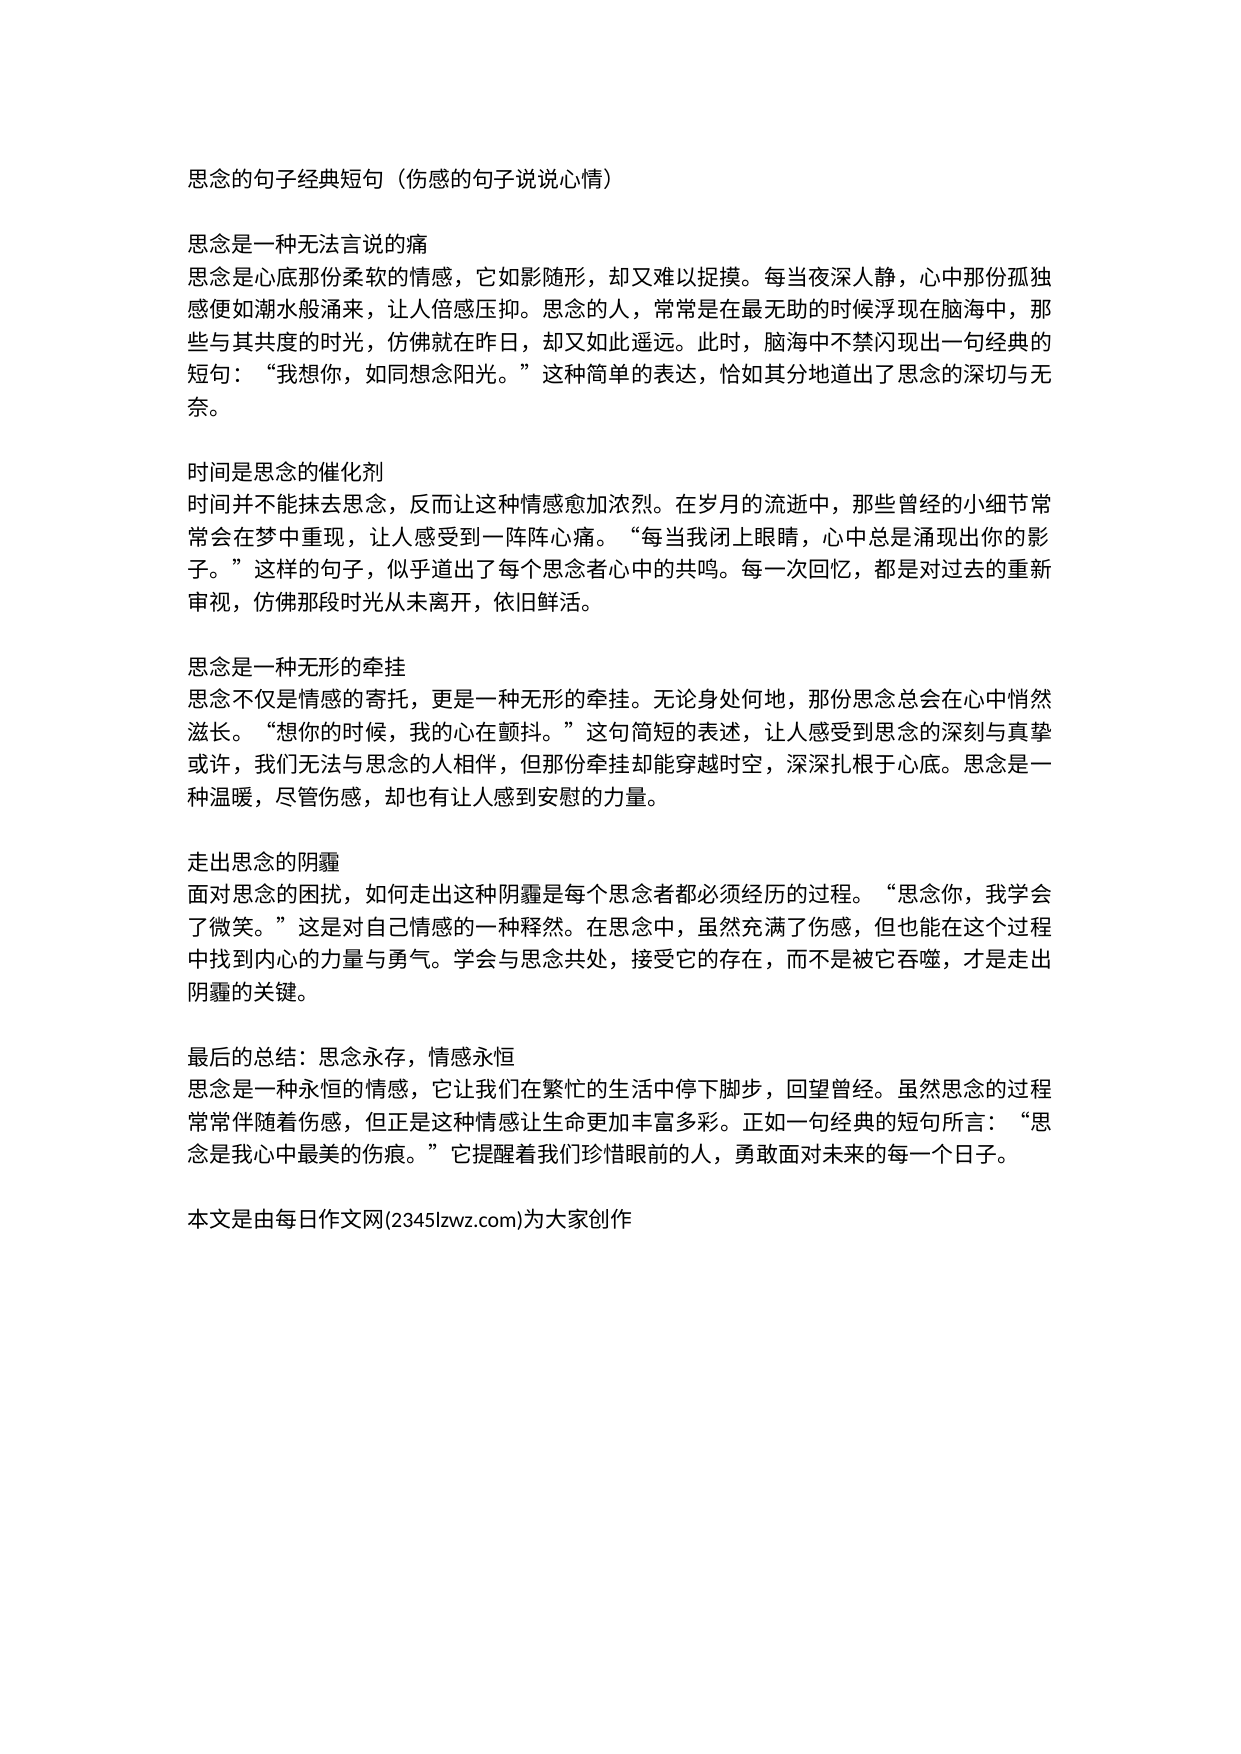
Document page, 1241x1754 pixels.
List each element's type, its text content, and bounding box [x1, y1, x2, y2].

text 思念的句子经典短句（伤感的句子说说心情） [187, 162, 1053, 194]
text 思念是一种无形的牵挂 [187, 649, 1053, 682]
text 本文是由每日作文网(2345lzwz.com)为大家创作 [187, 1202, 1053, 1234]
text 思念是一种无法言说的痛 [187, 227, 1053, 259]
text 时间是思念的催化剂 [187, 454, 1053, 487]
text 走出思念的阴霾 [187, 844, 1053, 877]
text 思念是心底那份柔软的情感，它如影随形，却又难以捉摸。每当夜深人静，心中那份孤独感便如潮水般涌来，让人倍感压抑。思念的人，常常是在最无助的时候浮现在脑海中，那些与其共度的时光，仿佛就在昨日，却又如此遥远。此时，脑海中不禁闪现出一句经典的短句：“我想你，如同想念阳光。”这种简单的表达，恰如其分地道出了思念的深切与无奈。 [187, 259, 1053, 422]
text 思念不仅是情感的寄托，更是一种无形的牵挂。无论身处何地，那份思念总会在心中悄然滋长。“想你的时候，我的心在颤抖。”这句简短的表述，让人感受到思念的深刻与真挚。或许，我们无法与思念的人相伴，但那份牵挂却能穿越时空，深深扎根于心底。思念是一种温暖，尽管伤感，却也有让人感到安慰的力量。 [187, 682, 1053, 812]
text 时间并不能抹去思念，反而让这种情感愈加浓烈。在岁月的流逝中，那些曾经的小细节常常会在梦中重现，让人感受到一阵阵心痛。“每当我闭上眼睛，心中总是涌现出你的影子。”这样的句子，似乎道出了每个思念者心中的共鸣。每一次回忆，都是对过去的重新审视，仿佛那段时光从未离开，依旧鲜活。 [187, 487, 1053, 617]
text 思念是一种永恒的情感，它让我们在繁忙的生活中停下脚步，回望曾经。虽然思念的过程常常伴随着伤感，但正是这种情感让生命更加丰富多彩。正如一句经典的短句所言：“思念是我心中最美的伤痕。”它提醒着我们珍惜眼前的人，勇敢面对未来的每一个日子。 [187, 1072, 1053, 1169]
text 最后的总结：思念永存，情感永恒 [187, 1039, 1053, 1072]
text 面对思念的困扰，如何走出这种阴霾是每个思念者都必须经历的过程。“思念你，我学会了微笑。”这是对自己情感的一种释然。在思念中，虽然充满了伤感，但也能在这个过程中找到内心的力量与勇气。学会与思念共处，接受它的存在，而不是被它吞噬，才是走出阴霾的关键。 [187, 877, 1053, 1007]
